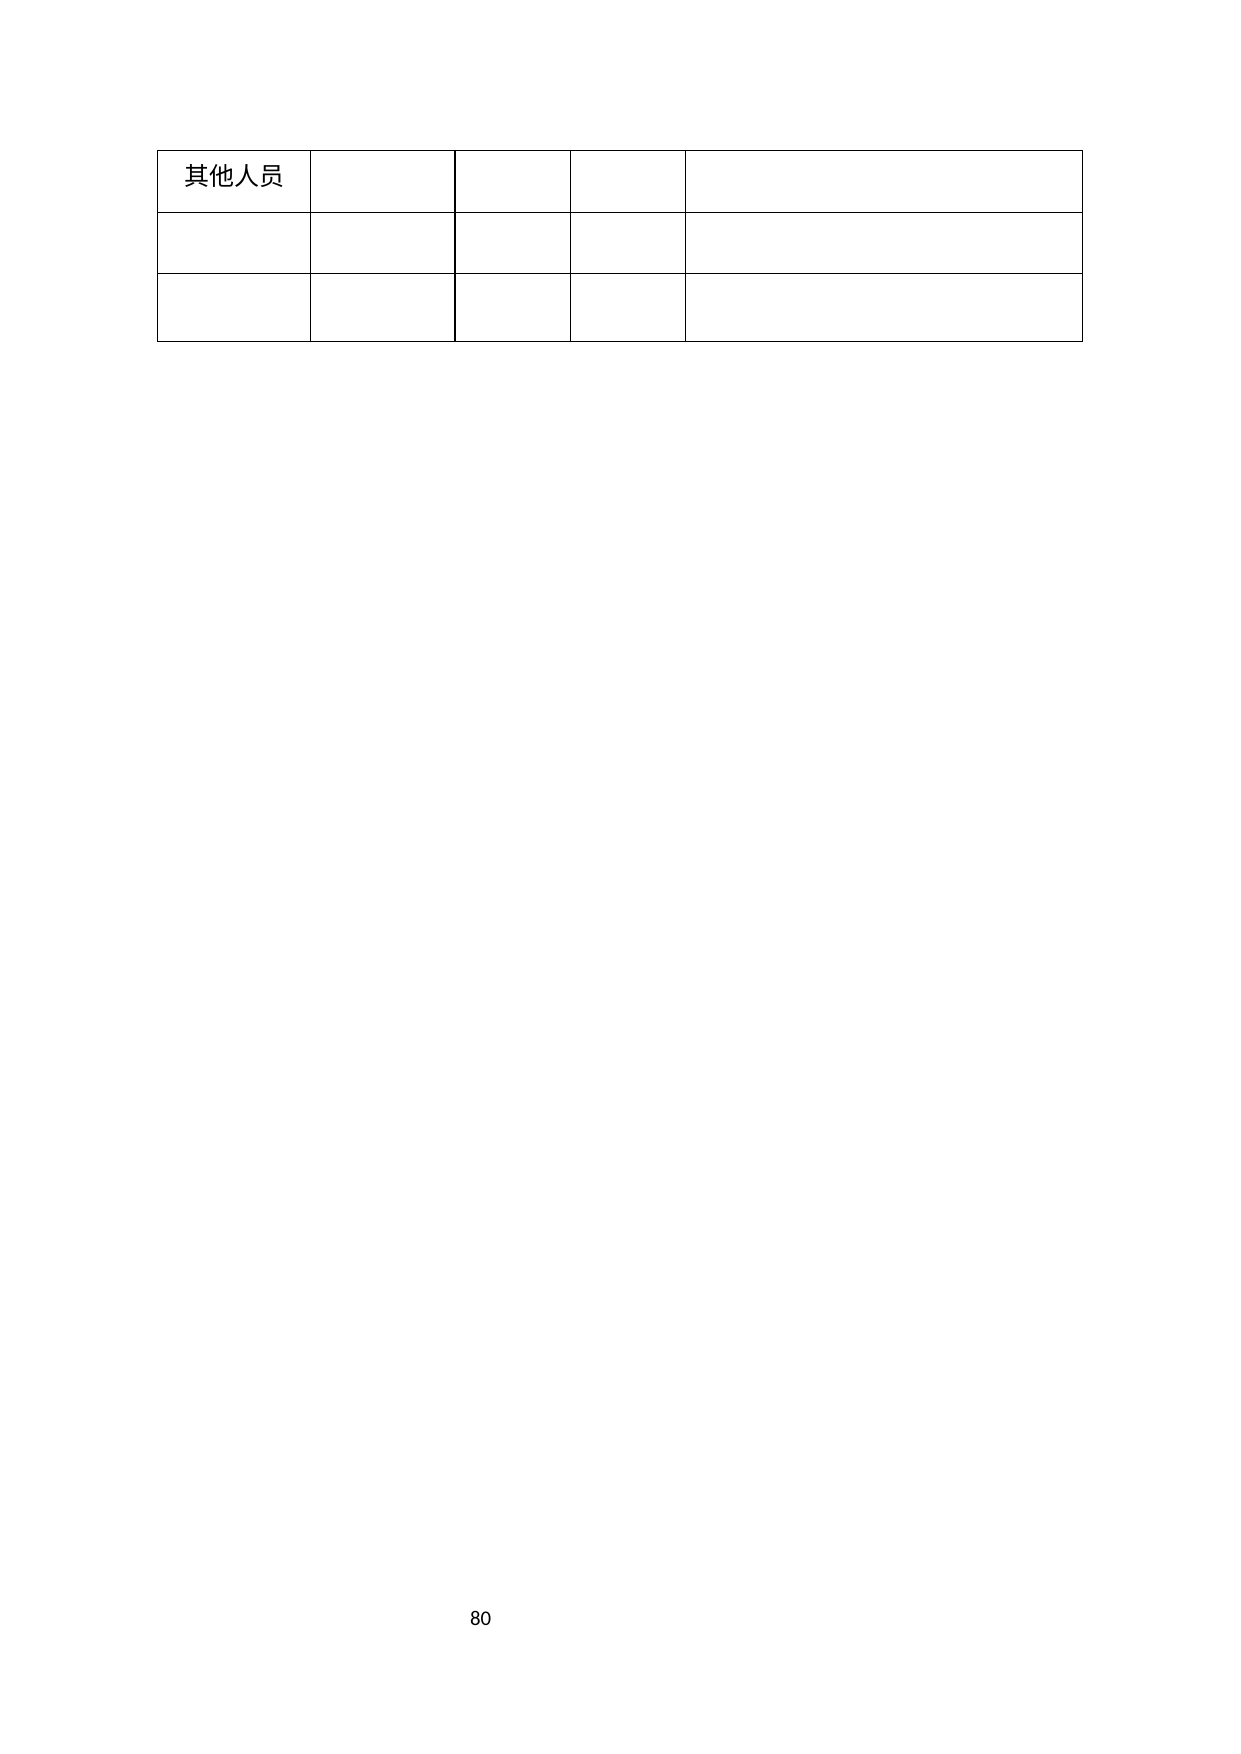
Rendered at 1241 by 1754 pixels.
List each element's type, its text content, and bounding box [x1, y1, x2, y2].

table_cell [456, 151, 570, 212]
table_cell [158, 274, 310, 341]
table_cell [571, 274, 685, 341]
table_cell [686, 151, 1082, 212]
table_cell [158, 213, 310, 273]
table_cell [311, 151, 454, 212]
table_cell [686, 213, 1082, 273]
table_cell [456, 213, 570, 273]
table_cell [571, 213, 685, 273]
table_cell [571, 151, 685, 212]
table_cell [311, 213, 454, 273]
table_cell 其他人员 [158, 151, 310, 212]
table_cell [311, 274, 454, 341]
table_cell [686, 274, 1082, 341]
table_cell [456, 274, 570, 341]
